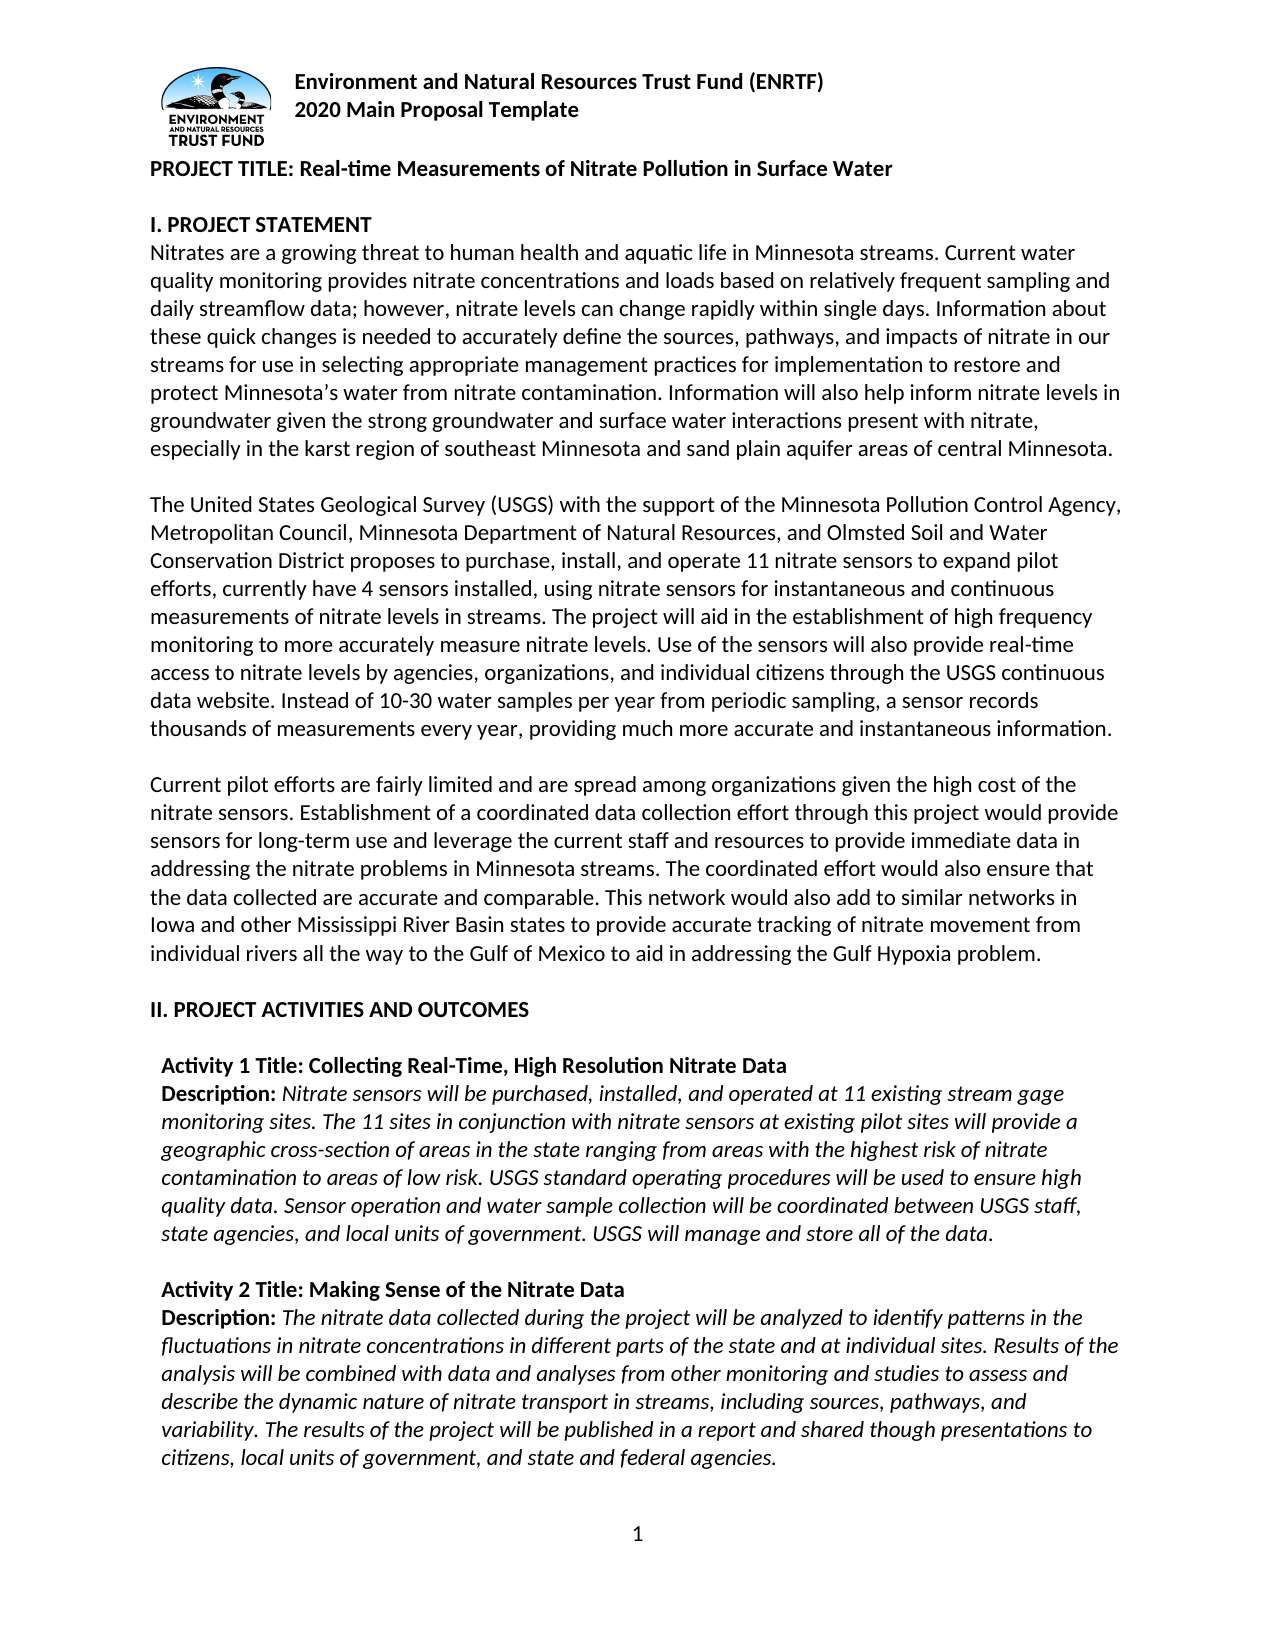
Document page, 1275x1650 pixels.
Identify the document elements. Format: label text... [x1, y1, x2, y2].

text Current pilot efforts are fairly limited and are spread among organizations given the high cost of the nitrate sensors. Establishment of a coordinated data collection effort through this project would provide sensors for long-term use and leverage the current staff and resources to provide immediate data in addressing the nitrate problems in Minnesota streams. The coordinated effort would also ensure that the data collected are accurate and comparable. This network would also add to similar networks in Iowa and other Mississippi River Basin states to provide accurate tracking of nitrate movement from individual rivers all the way to the Gulf of Mexico to aid in addressing the Gulf Hypoxia problem. [150, 771, 1125, 967]
text II. PROJECT ACTIVITIES AND OUTCOMES [150, 995, 1125, 1023]
text Nitrates are a growing threat to human health and aquatic life in Minnesota streams. Current water quality monitoring provides nitrate concentrations and loads based on relatively frequent sampling and daily streamflow data; however, nitrate levels can change rapidly within single days. Information about these quick changes is needed to accurately define the sources, pathways, and impacts of nitrate in our streams for use in selecting appropriate management practices for implementation to restore and protect Minnesota’s water from nitrate contamination. Information will also help inform nitrate levels in groundwater given the strong groundwater and surface water interactions present with nitrate, especially in the karst region of southeast Minnesota and sand plain aquifer areas of central Minnesota. [150, 238, 1125, 462]
picture [161, 67, 272, 146]
text PROJECT TITLE: Real-time Measurements of Nitrate Pollution in Surface Water [150, 154, 1125, 182]
text The United States Geological Survey (USGS) with the support of the Minnesota Pollution Control Agency, Metropolitan Council, Minnesota Department of Natural Resources, and Olmsted Soil and Water Conservation District proposes to purchase, install, and operate 11 nitrate sensors to expand pilot efforts, currently have 4 sensors installed, using nitrate sensors for instantaneous and continuous measurements of nitrate levels in streams. The project will aid in the establishment of high frequency monitoring to more accurately measure nitrate levels. Use of the sensors will also provide real-time access to nitrate levels by agencies, organizations, and individual citizens through the USGS continuous data website. Instead of 10-30 water samples per year from periodic sampling, a sensor records thousands of measurements every year, providing much more accurate and instantaneous information. [150, 490, 1125, 742]
text I. PROJECT STATEMENT [150, 210, 1125, 238]
